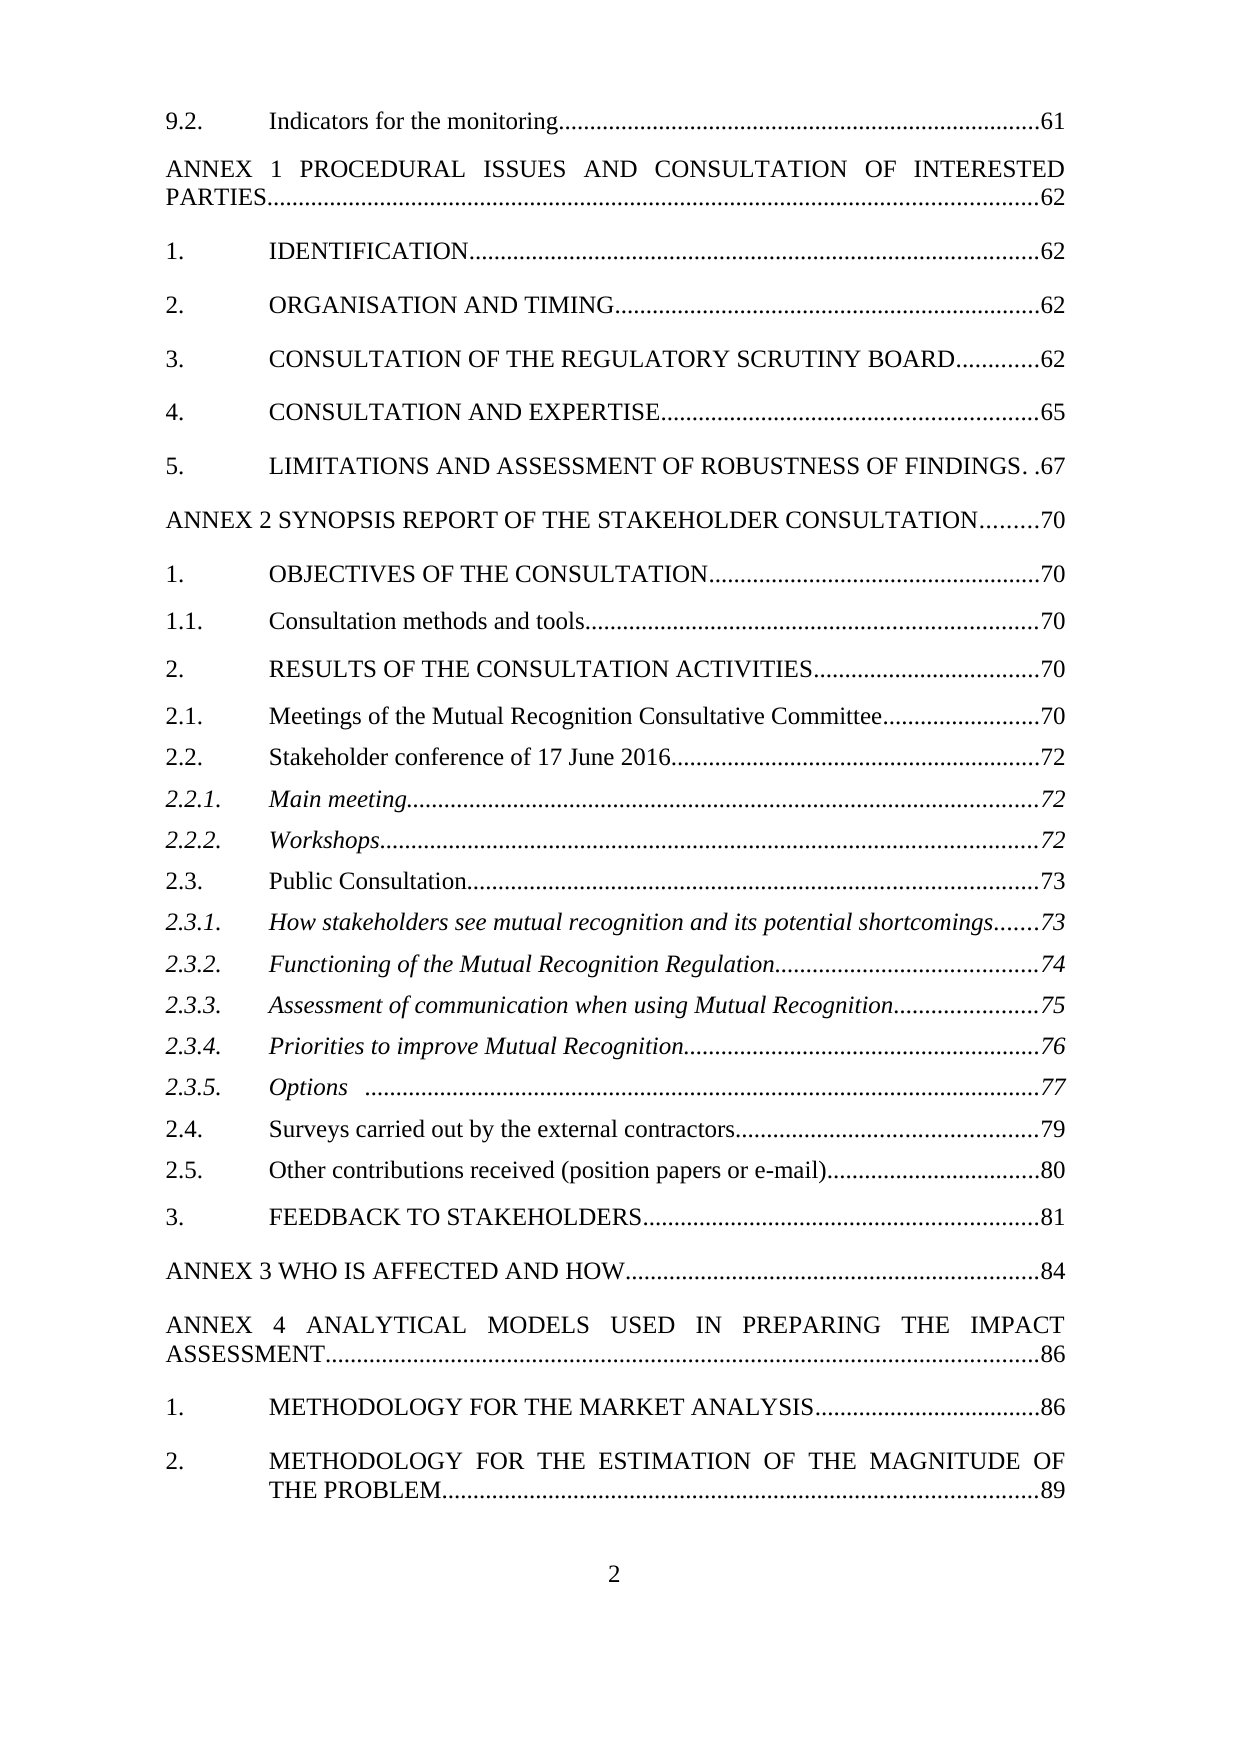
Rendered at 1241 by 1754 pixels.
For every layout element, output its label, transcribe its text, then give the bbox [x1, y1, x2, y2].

text 3. FEEDBACK TO STAKEHOLDERS 81 [165, 1202, 1066, 1231]
text 3. Consultation Of The Regulatory Scrutiny Board 62 [165, 344, 1066, 372]
text 1. Methodology for the market analysis 86 [165, 1392, 1066, 1421]
text 2.3.5. Options 77 [165, 1072, 1066, 1101]
text 2. Methodology for the estimation of the magnitude of the problem 89 [165, 1446, 1066, 1504]
text 2.2. Stakeholder conference of 17 June 2016 72 [165, 742, 1066, 771]
text 2.3.4. Priorities to improve Mutual Recognition 76 [165, 1031, 1066, 1060]
text 4. Consultation and Expertise 65 [165, 397, 1066, 426]
text 1.1. Consultation methods and tools 70 [165, 606, 1066, 635]
text 9.2. Indicators for the monitoring 61 [165, 106, 1066, 135]
text Annex 2 Synopsis report of the stakeholder consultation 70 [165, 505, 1066, 534]
text 2. RESULTS OF THE CONSULTATION ACTIVITIES 70 [165, 654, 1066, 682]
text 2.3.1. How stakeholders see mutual recognition and its potential shortcomings 73 [165, 907, 1066, 936]
text 2.3.3. Assessment of communication when using Mutual Recognition 75 [165, 990, 1066, 1019]
text 2.3.2. Functioning of the Mutual Recognition Regulation 74 [165, 949, 1066, 977]
text 5. Limitations and assessment of robustness of findings 67 [165, 451, 1066, 480]
text Annex 3 who is affected and how 84 [165, 1256, 1066, 1285]
text 2.5. Other contributions received (position papers or e-mail) 80 [165, 1155, 1066, 1184]
text 2. Organisation and Timing 62 [165, 290, 1066, 319]
text 2.4. Surveys carried out by the external contractors 79 [165, 1114, 1066, 1142]
text 1. OBJECTIVES OF THE CONSULTATION 70 [165, 559, 1066, 587]
text Annex 1 Procedural Issues and Consultation of Interested Parties 62 [165, 154, 1066, 211]
text 2.2.1. Main meeting 72 [165, 784, 1066, 812]
text 2.2.2. Workshops 72 [165, 825, 1066, 854]
text 2.1. Meetings of the Mutual Recognition Consultative Committee 70 [165, 701, 1066, 730]
text Annex 4 Analytical Models Used In Preparing The Impact Assessment 86 [165, 1310, 1066, 1367]
text 2.3. Public Consultation 73 [165, 866, 1066, 895]
text 1. Identification 62 [165, 236, 1066, 265]
